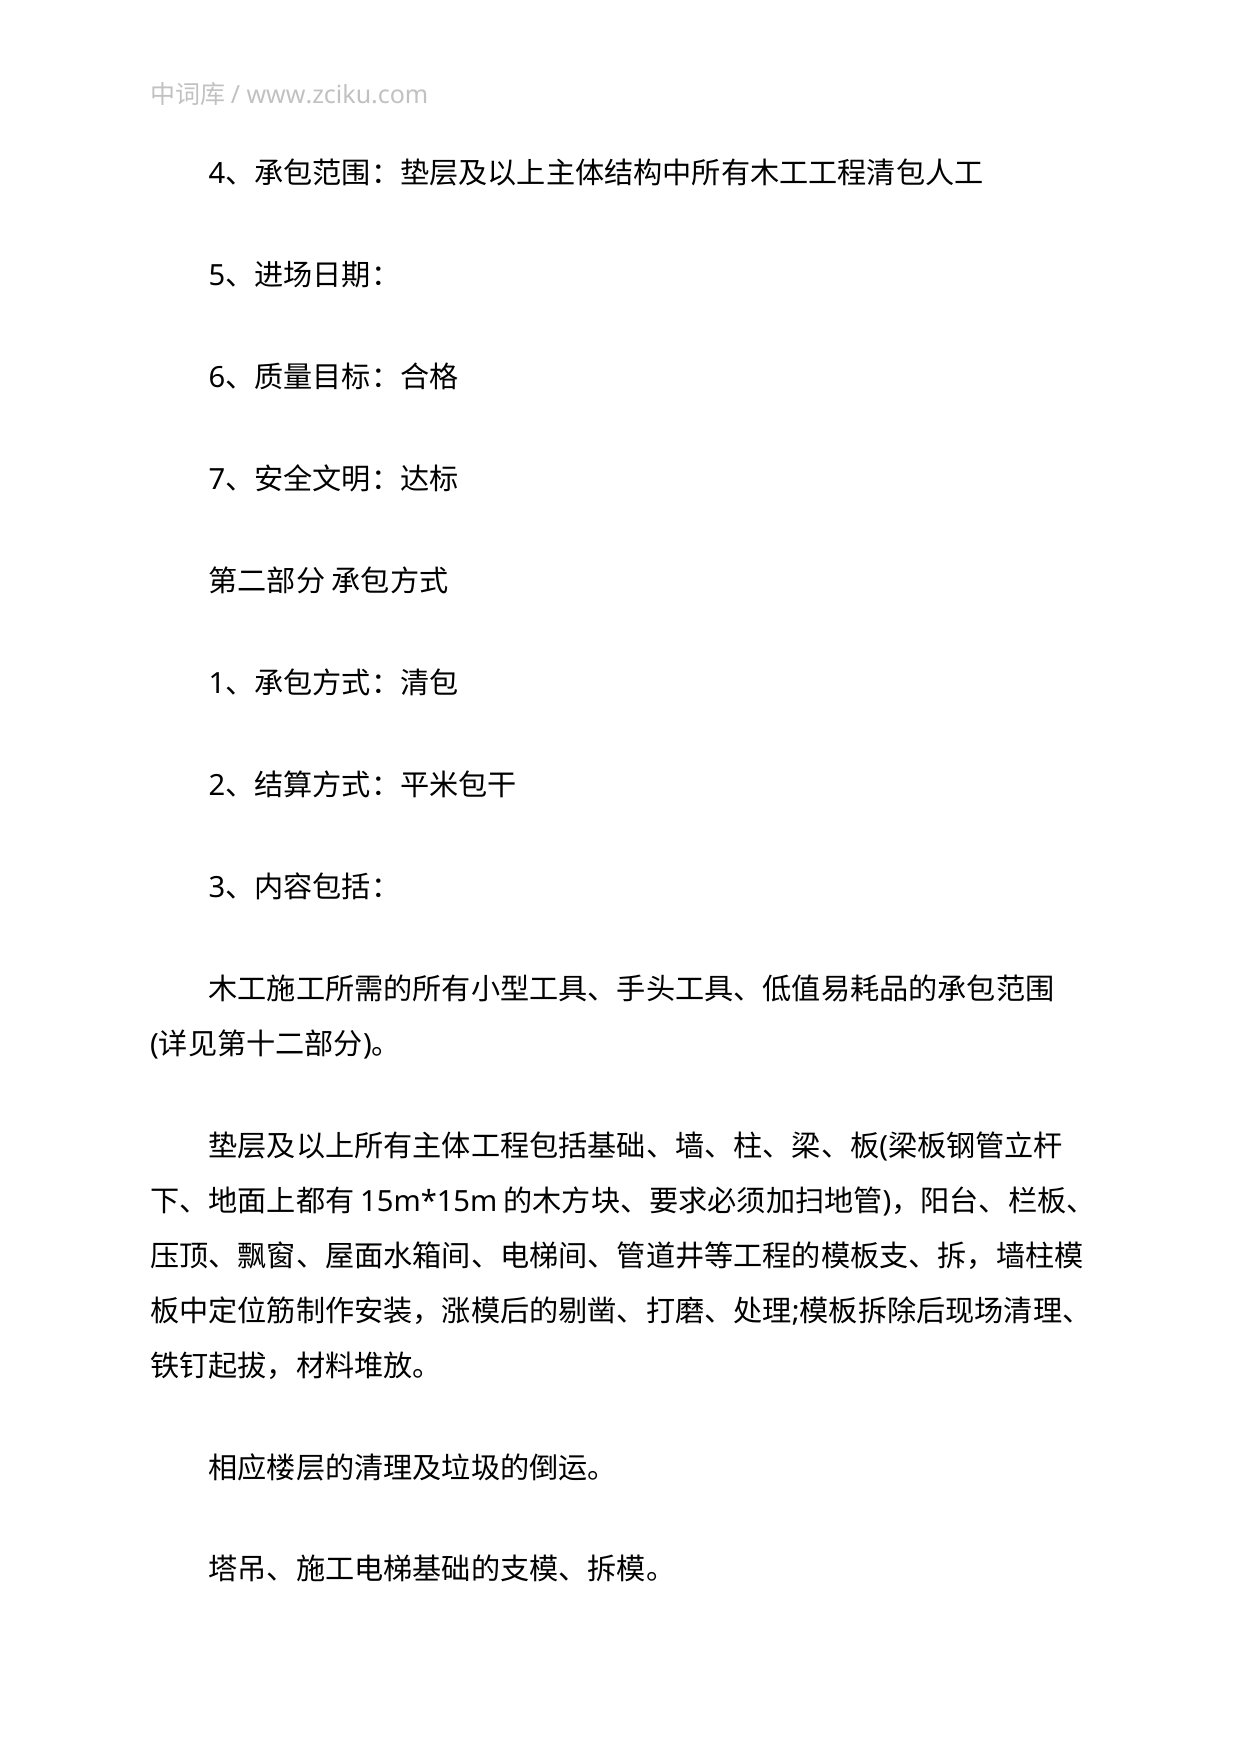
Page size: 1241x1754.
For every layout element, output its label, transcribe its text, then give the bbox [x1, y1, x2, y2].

text 塔吊、施工电梯基础的支模、拆模。 [150, 1546, 1090, 1588]
text 5、进场日期： [150, 252, 1090, 294]
text 第二部分 承包方式 [150, 558, 1090, 600]
text 木工施工所需的所有小型工具、手头工具、低值易耗品的承包范围(详见第十二部分)。 [150, 966, 1090, 1063]
text 7、安全文明：达标 [150, 456, 1090, 498]
text 垫层及以上所有主体工程包括基础、墙、柱、梁、板(梁板钢管立杆下、地面上都有15m*15m的木方块、要求必须加扫地管)，阳台、栏板、压顶、飘窗、屋面水箱间、电梯间、管道井等工程的模板支、拆，墙柱模板中定位筋制作安装，涨模后的剔凿、打磨、处理;模板拆除后现场清理、铁钉起拔，材料堆放。 [150, 1122, 1090, 1385]
text 相应楼层的清理及垃圾的倒运。 [150, 1444, 1090, 1486]
text 6、质量目标：合格 [150, 354, 1090, 396]
text 1、承包方式：清包 [150, 660, 1090, 702]
text 3、内容包括： [150, 864, 1090, 906]
text 2、结算方式：平米包干 [150, 762, 1090, 804]
text 4、承包范围：垫层及以上主体结构中所有木工工程清包人工 [150, 150, 1090, 192]
